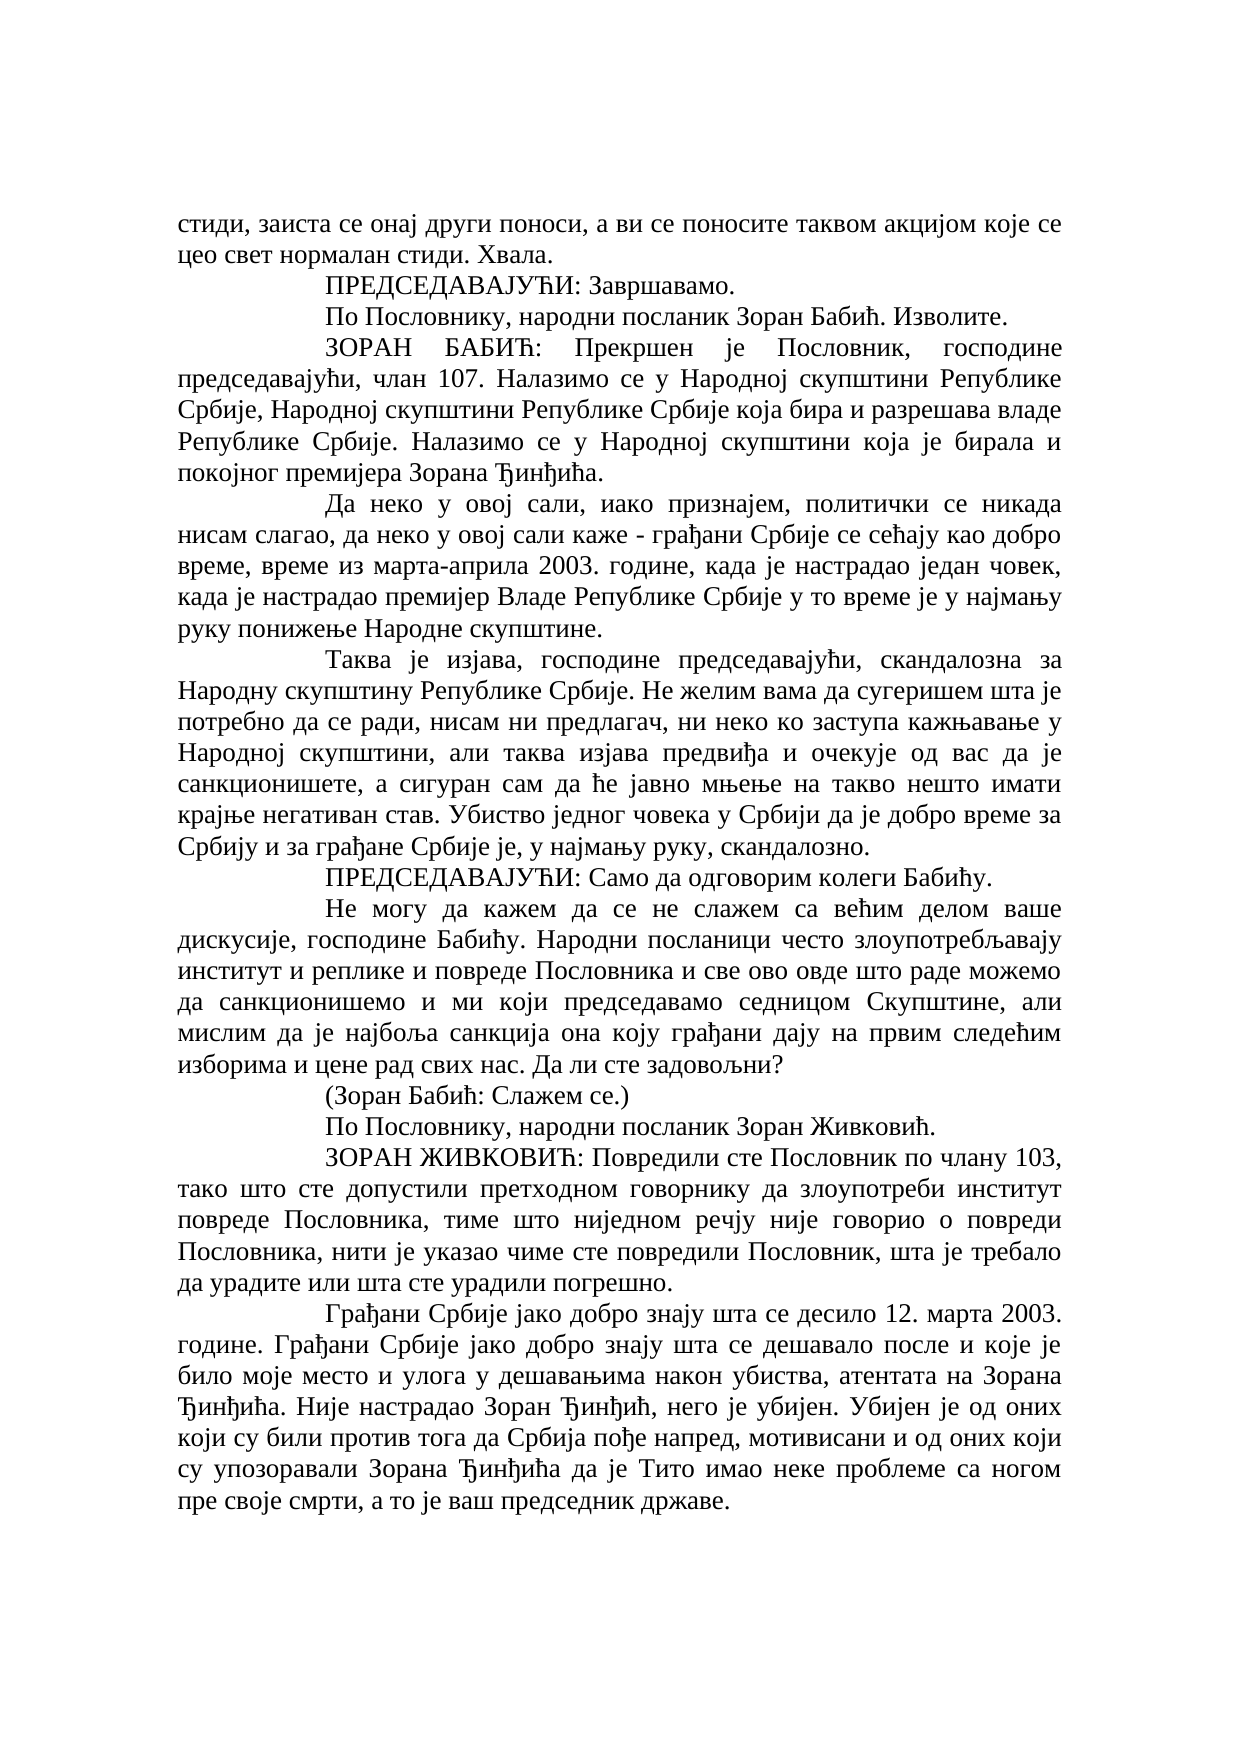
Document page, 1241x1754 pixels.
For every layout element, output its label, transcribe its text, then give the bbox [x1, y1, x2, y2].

text ЗОРАН ЖИВКОВИЋ: Повредили сте Пословник по члану 103, тако што сте допустили претходном говорнику да злоупотреби институт повреде Пословника, тиме што ниједном речју није говорио о повреди Пословника, нити је указао чиме сте повредили Пословник, шта је требало да урадите или шта сте урадили погрешно. [177, 1141, 1063, 1297]
text ПРЕДСЕДАВАЈУЋИ: Завршавамо. [177, 269, 1063, 300]
text ПРЕДСЕДАВАЈУЋИ: Само да одговорим колеги Бабићу. [177, 861, 1063, 892]
text По Пословнику, народни посланик Зоран Бабић. Изволите. [177, 300, 1063, 331]
text ЗОРАН БАБИЋ: Прекршен је Пословник, господине председавајући, члан 107. Налазимо се у Народној скупштини Републике Србије, Народној скупштини Републике Србије која бира и разрешава владе Републике Србије. Налазимо се у Народној скупштини која је бирала и покојног премијера Зорана Ђинђића. [177, 331, 1063, 487]
text (Зоран Бабић: Слажем се.) [177, 1079, 1063, 1110]
text По Пословнику, народни посланик Зоран Живковић. [177, 1110, 1063, 1141]
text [177, 207, 1063, 269]
text Грађани Србије јако добро знају шта се десило 12. марта 2003. године. Грађани Србије јако добро знају шта се дешавало после и које је било моје место и улога у дешавањима након убиства, атентата на Зорана Ђинђића. Није настрадао Зоран Ђинђић, него је убијен. Убијен је од оних који су били против тога да Србија пође напред, мотивисани и од оних који су упозоравали Зорана Ђинђића да је Тито имао неке проблеме са ногом пре своје смрти, а то је ваш председник државе. [177, 1297, 1063, 1515]
text Таква је изјава, господине председавајући, скандалозна за Народну скупштину Републике Србије. Не желим вама да сугеришем шта је потребно да се ради, нисам ни предлагач, ни неко ко заступа кажњавање у Народној скупштини, али таква изјава предвиђа и очекује од вас да је санкционишете, а сигуран сам да ће јавно мњење на такво нешто имати крајње негативан став. Убиство једног човека у Србији да је добро време за Србију и за грађане Србије је, у најмању руку, скандалозно. [177, 643, 1063, 861]
text Да неко у овој сали, иако признајем, политички се никада нисам слагао, да неко у овој сали каже - грађани Србије се сећају као добро време, време из марта-априла 2003. године, када је настрадао један човек, када је настрадао премијер Владе Републике Србије у то време је у најмању руку понижење Народне скупштине. [177, 487, 1063, 643]
text Не могу да кажем да се не слажем са већим делом ваше дискусије, господине Бабићу. Народни посланици често злоупотребљавају институт и реплике и повреде Пословника и све ово овде што раде можемо да санкционишемо и ми који председавамо седницом Скупштине, али мислим да је најбоља санкција она коју грађани дају на првим следећим изборима и цене рад свих нас. Да ли сте задовољни? [177, 892, 1063, 1079]
